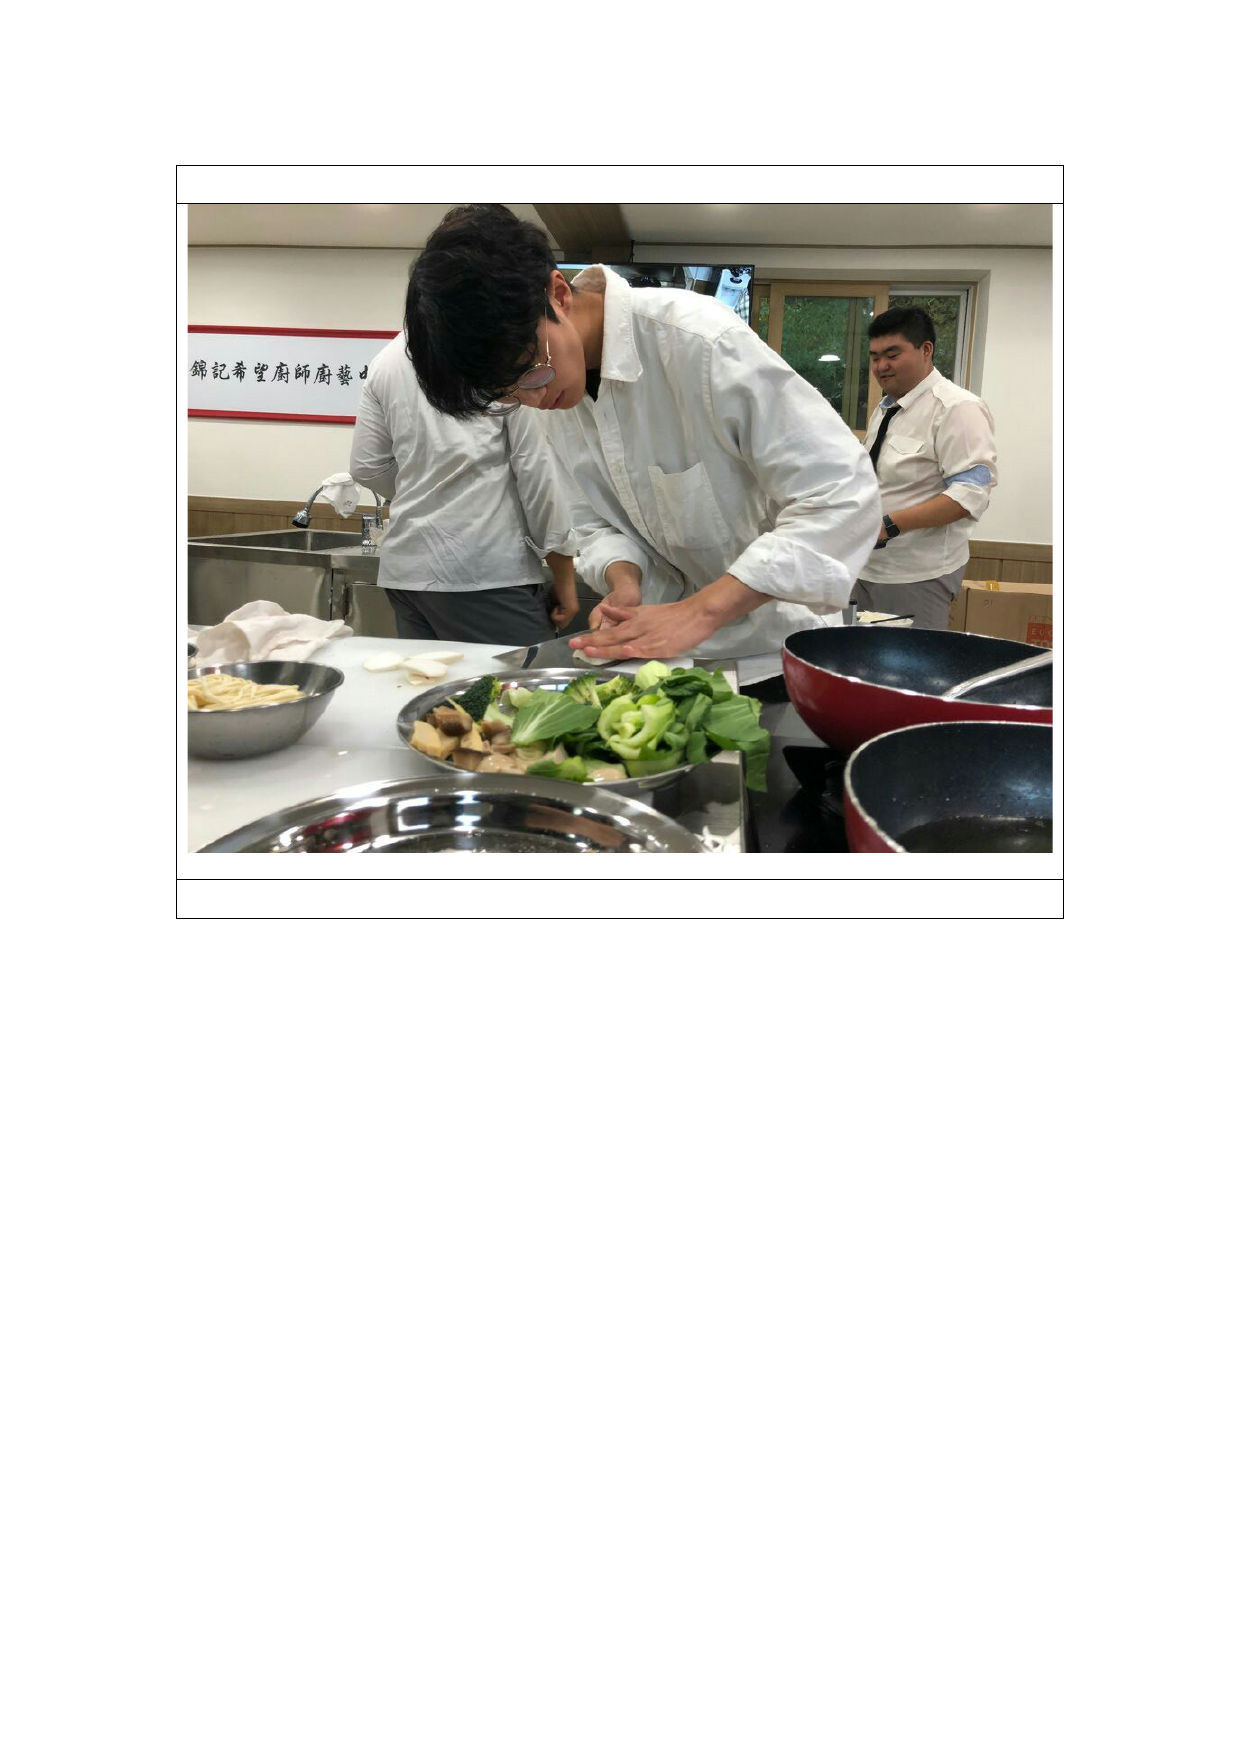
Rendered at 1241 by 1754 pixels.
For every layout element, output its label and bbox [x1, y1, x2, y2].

picture [187, 204, 1053, 853]
table_cell [177, 204, 1063, 879]
table_cell [177, 166, 1063, 203]
table_cell [177, 880, 1063, 918]
